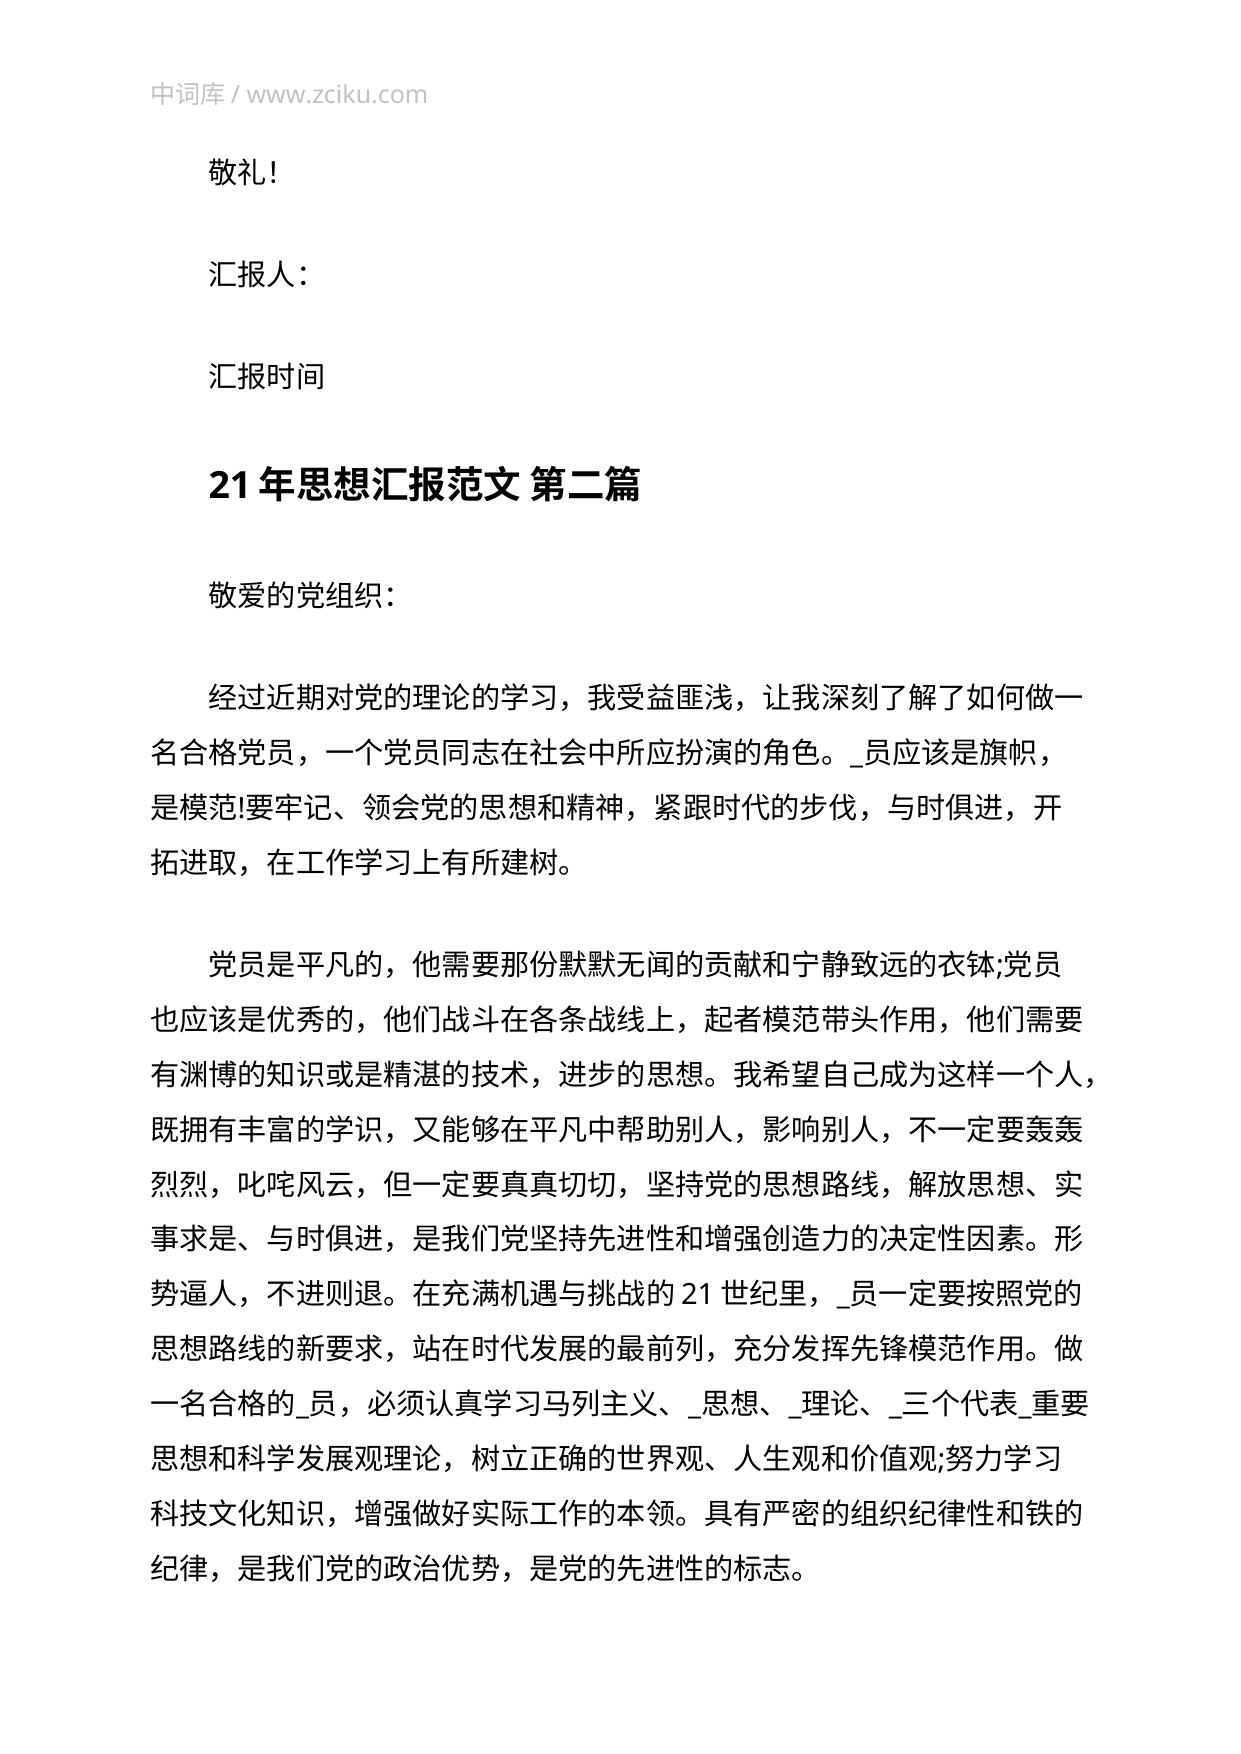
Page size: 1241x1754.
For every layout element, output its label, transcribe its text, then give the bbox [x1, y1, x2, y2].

text 敬爱的党组织： [150, 573, 1090, 615]
text 汇报人： [150, 252, 1090, 294]
text 21年思想汇报范文 第二篇 [150, 455, 1090, 510]
text 汇报时间 [150, 353, 1090, 396]
text 党员是平凡的，他需要那份默默无闻的贡献和宁静致远的衣钵;党员也应该是优秀的，他们战斗在各条战线上，起者模范带头作用，他们需要有渊博的知识或是精湛的技术，进步的思想。我希望自己成为这样一个人，既拥有丰富的学识，又能够在平凡中帮助别人，影响别人，不一定要轰轰烈烈，叱咤风云，但一定要真真切切，坚持党的思想路线，解放思想、实事求是、与时俱进，是我们党坚持先进性和增强创造力的决定性因素。形势逼人，不进则退。在充满机遇与挑战的21世纪里，_员一定要按照党的思想路线的新要求，站在时代发展的最前列，充分发挥先锋模范作用。做一名合格的_员，必须认真学习马列主义、_思想、_理论、_三个代表_重要思想和科学发展观理论，树立正确的世界观、人生观和价值观;努力学习科技文化知识，增强做好实际工作的本领。具有严密的组织纪律性和铁的纪律，是我们党的政治优势，是党的先进性的标志。 [150, 941, 1090, 1588]
text 经过近期对党的理论的学习，我受益匪浅，让我深刻了解了如何做一名合格党员，一个党员同志在社会中所应扮演的角色。_员应该是旗帜，是模范!要牢记、领会党的思想和精神，紧跟时代的步伐，与时俱进，开拓进取，在工作学习上有所建树。 [150, 675, 1090, 882]
text 敬礼！ [150, 150, 1090, 192]
